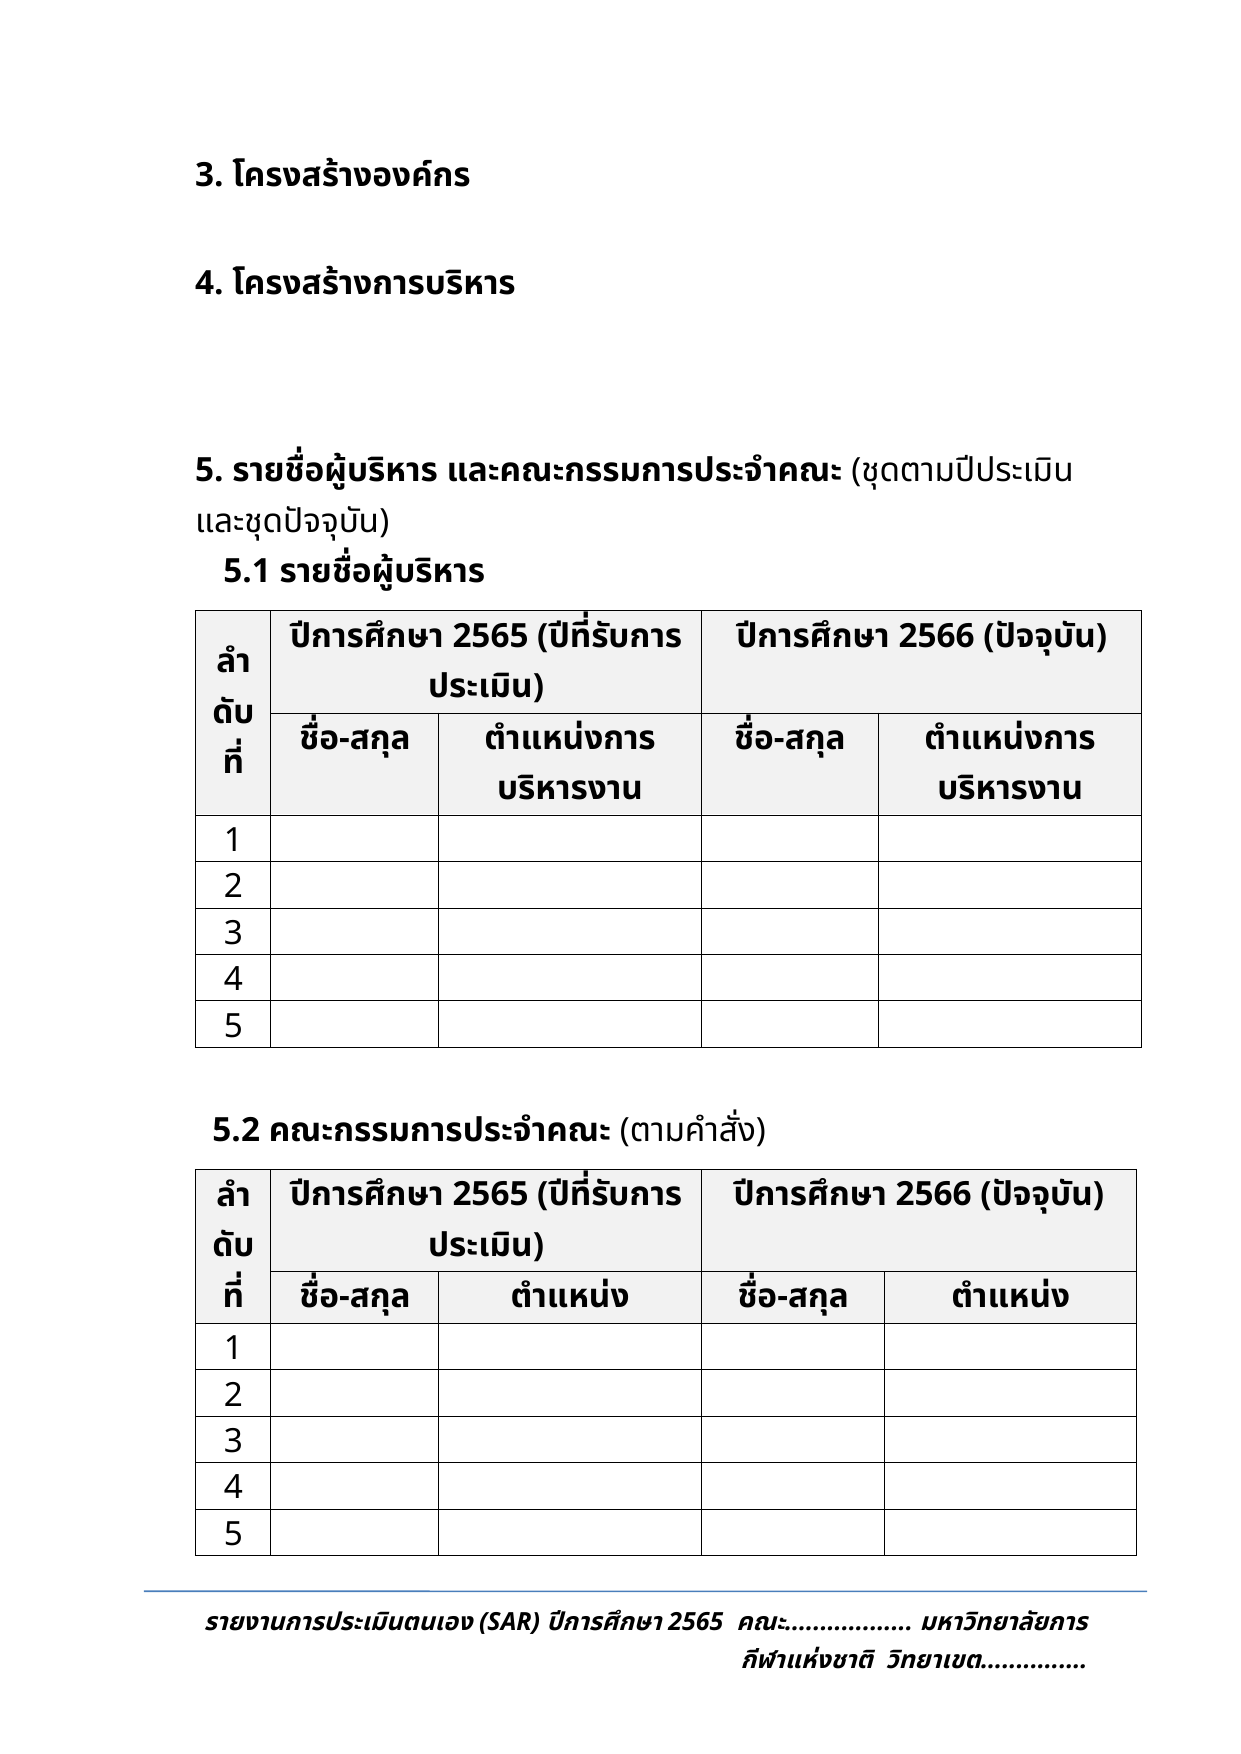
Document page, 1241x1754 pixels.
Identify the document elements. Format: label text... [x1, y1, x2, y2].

table_cell [702, 1324, 884, 1369]
text 5.1 รายชื่อผู้บริหาร [195, 547, 1090, 598]
table_cell [439, 1417, 701, 1462]
table_cell [702, 816, 878, 861]
table_cell 1 [196, 1324, 270, 1369]
table_cell [271, 862, 438, 907]
table_cell [702, 1001, 878, 1047]
table_cell [885, 1370, 1136, 1416]
table_header ปีการศึกษา 2565 (ปีที่รับการประเมิน) [271, 611, 701, 713]
table_header ลำดับที่ [196, 611, 270, 814]
table_cell [879, 909, 1141, 954]
table_cell [702, 955, 878, 1000]
table_cell [702, 862, 878, 907]
table_cell [439, 816, 701, 861]
table_cell [439, 1510, 701, 1555]
text 5. รายชื่อผู้บริหาร และคณะกรรมการประจำคณะ (ชุดตามปีประเมินและชุดปัจจุบัน) [195, 446, 1090, 547]
text 3. โครงสร้างองค์กร [195, 151, 1090, 201]
table_cell [271, 1370, 438, 1416]
table_cell 1 [196, 816, 270, 861]
table_header ปีการศึกษา 2566 (ปัจจุบัน) [702, 1170, 1136, 1271]
table_cell 5 [196, 1510, 270, 1555]
table_cell [879, 862, 1141, 907]
table_cell [879, 1001, 1141, 1047]
table_cell [439, 1324, 701, 1369]
table_cell ตำแหน่ง [885, 1272, 1136, 1323]
table_cell 4 [196, 955, 270, 1000]
table_cell ตำแหน่งการบริหารงาน [879, 714, 1141, 814]
table_cell 5 [196, 1001, 270, 1047]
table_header ปีการศึกษา 2565 (ปีที่รับการประเมิน) [271, 1170, 701, 1271]
table_cell [439, 862, 701, 907]
table_cell [439, 1370, 701, 1416]
table_cell 3 [196, 909, 270, 954]
table_cell [702, 1417, 884, 1462]
table_header ปีการศึกษา 2566 (ปัจจุบัน) [702, 611, 1141, 713]
table_cell [271, 1001, 438, 1047]
table_cell [271, 1417, 438, 1462]
table_cell [702, 1463, 884, 1509]
table_cell [439, 1001, 701, 1047]
table_cell [271, 909, 438, 954]
text 4. โครงสร้างการบริหาร [195, 259, 1090, 310]
table_cell 4 [196, 1463, 270, 1509]
table_cell [885, 1510, 1136, 1555]
table_cell [879, 955, 1141, 1000]
table_cell [885, 1417, 1136, 1462]
table_cell ชื่อ-สกุล [271, 1272, 438, 1323]
table_cell [271, 816, 438, 861]
table_cell [271, 1510, 438, 1555]
table_cell 2 [196, 1370, 270, 1416]
table_cell [271, 955, 438, 1000]
table_cell [702, 909, 878, 954]
table_cell [702, 1510, 884, 1555]
table_cell ชื่อ-สกุล [271, 714, 438, 814]
table_cell [439, 909, 701, 954]
table_cell [885, 1324, 1136, 1369]
table_cell ตำแหน่งการบริหารงาน [439, 714, 701, 814]
text 5.2 คณะกรรมการประจำคณะ (ตามคำสั่ง) [195, 1106, 1090, 1156]
table_cell [439, 1463, 701, 1509]
table_cell ชื่อ-สกุล [702, 714, 878, 814]
table_cell [879, 816, 1141, 861]
table_cell [702, 1370, 884, 1416]
table_cell 2 [196, 862, 270, 907]
table_cell [271, 1324, 438, 1369]
table_cell [885, 1463, 1136, 1509]
table_cell ชื่อ-สกุล [702, 1272, 884, 1323]
table_cell [439, 955, 701, 1000]
table_cell 3 [196, 1417, 270, 1462]
table_cell ตำแหน่ง [439, 1272, 701, 1323]
table_cell [271, 1463, 438, 1509]
table_header ลำดับที่ [196, 1170, 270, 1323]
